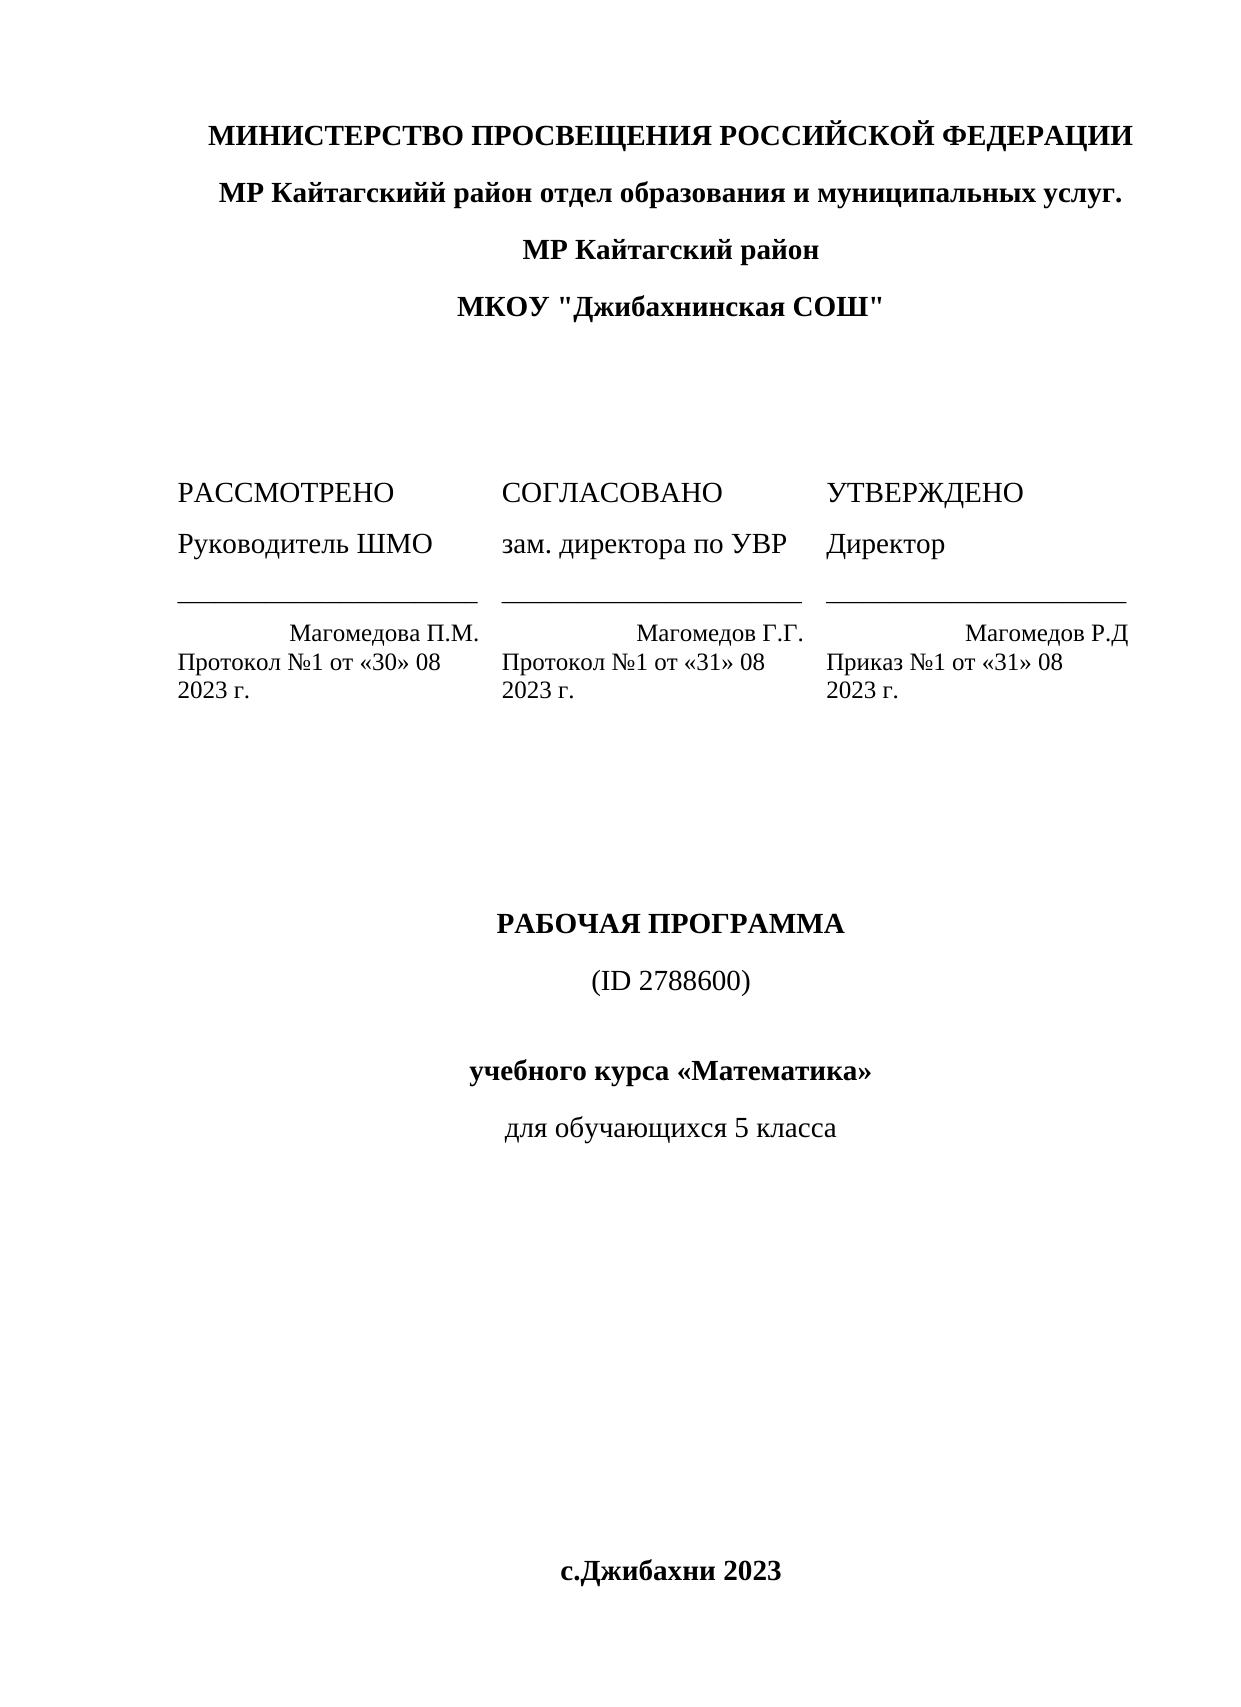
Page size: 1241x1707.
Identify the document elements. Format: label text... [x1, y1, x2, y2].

text (ID 2788600) [190, 963, 1152, 997]
text МКОУ "Джибахнинская СОШ" [190, 289, 1152, 323]
table_header СОГЛАСОВАНО зам. директора по УВР ________________________ Магомедов Г.Г. Протокол №1 от «31» 08 2023 г. [490, 475, 815, 746]
table_header УТВЕРЖДЕНО Директор ________________________ Магомедов Р.Д Приказ №1 от «31» 08 2023 г. [815, 475, 1139, 746]
text с.Джибахни 2023 [190, 1553, 1152, 1586]
text РАБОЧАЯ ПРОГРАММА [190, 907, 1152, 940]
text для обучающихся 5 класса [190, 1110, 1152, 1143]
table_header РАССМОТРЕНО Руководитель ШМО ________________________ Магомедова П.М. Протокол №1 от «30» 08 2023 г. [166, 475, 490, 746]
text МИНИСТЕРСТВО ПРОСВЕЩЕНИЯ РОССИЙСКОЙ ФЕДЕРАЦИИ [190, 118, 1152, 152]
text МР Кайтагскийй район отдел образования и муниципальных услуг. [190, 175, 1152, 209]
text учебного курса «Математика» [190, 1053, 1152, 1086]
text МР Кайтагский район [190, 232, 1152, 266]
